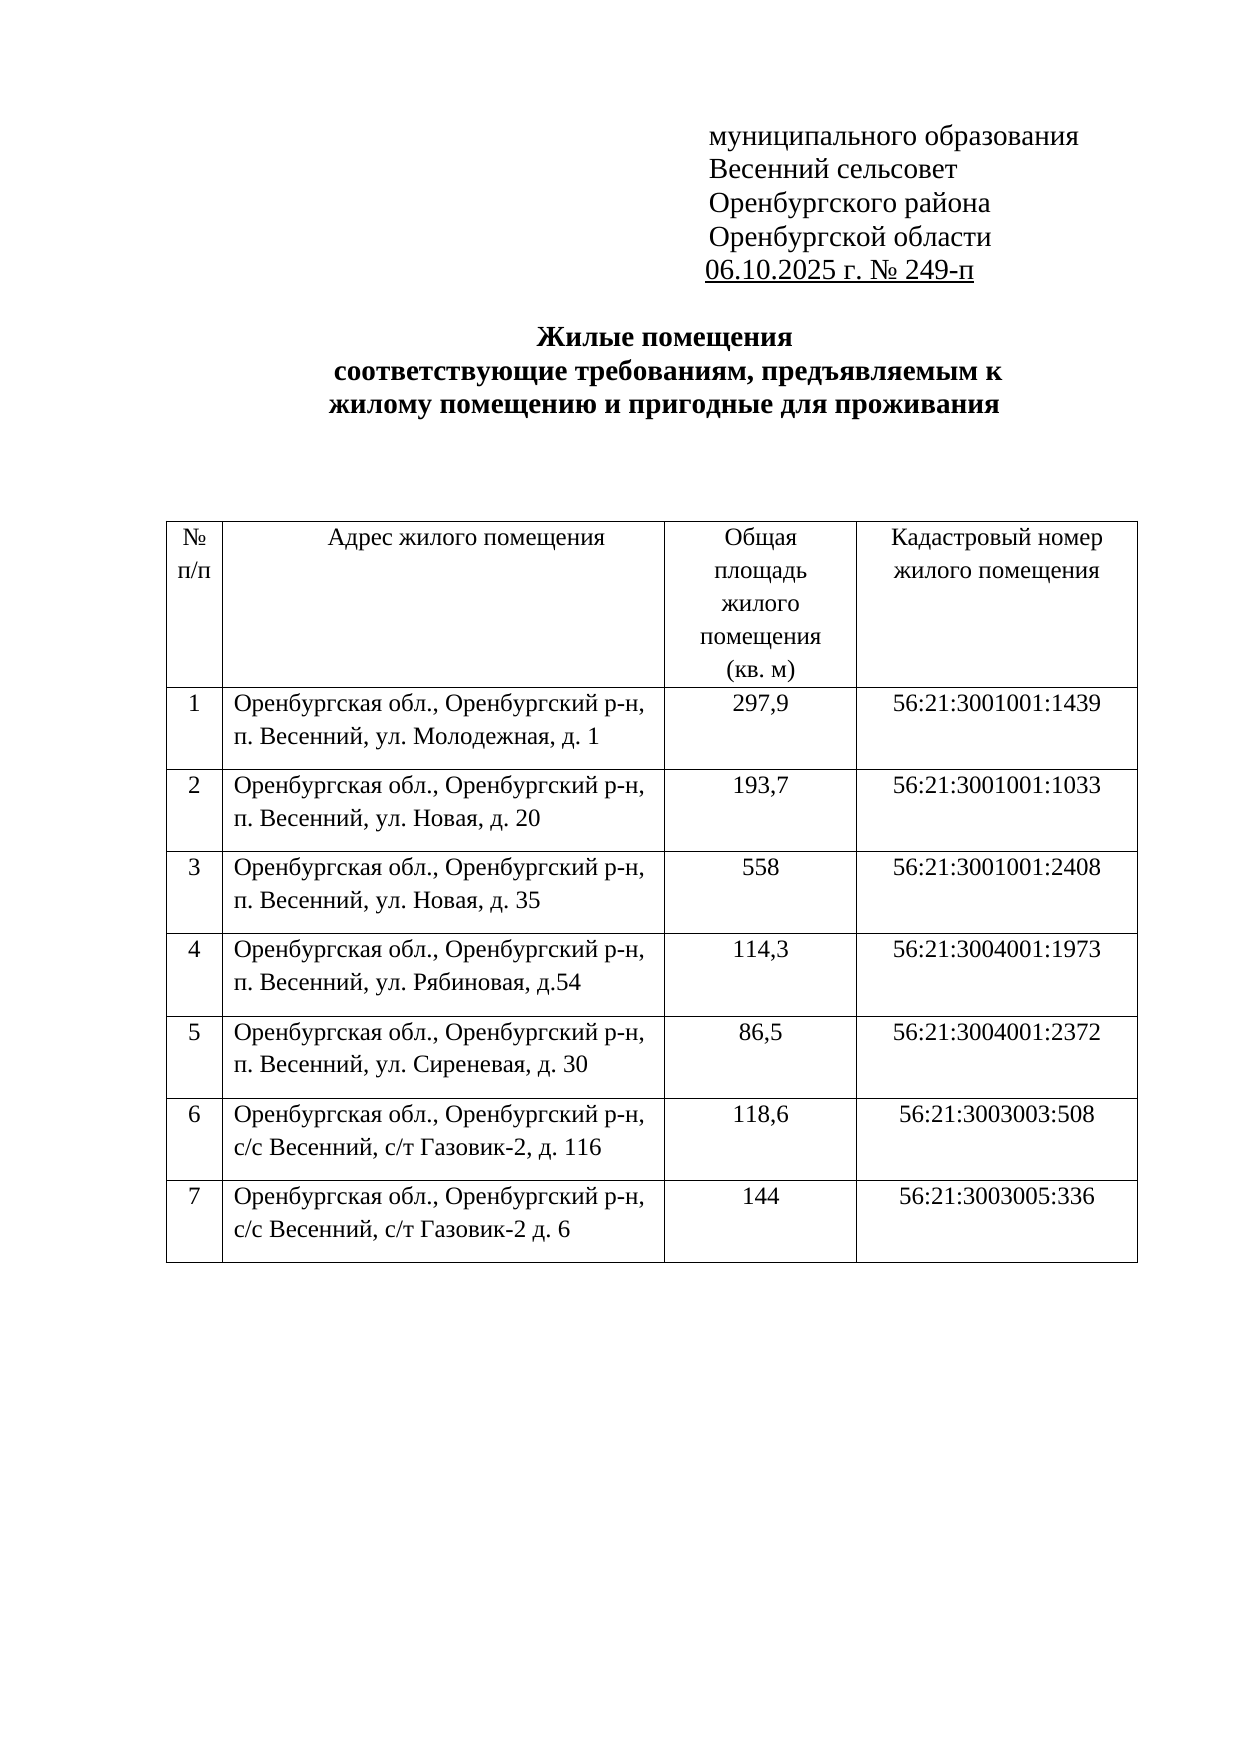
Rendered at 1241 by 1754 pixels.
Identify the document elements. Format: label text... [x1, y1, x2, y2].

table_cell Оренбургская обл., Оренбургский р-н, п. Весенний, ул. Рябиновая, д.54 [223, 934, 664, 1016]
table_cell 4 [167, 934, 222, 1016]
text Оренбургского района [709, 185, 1152, 219]
table_cell 56:21:3001001:2408 [857, 852, 1137, 933]
table_cell 144 [665, 1181, 856, 1262]
text Оренбургской области [709, 219, 1152, 252]
table_cell Оренбургская обл., Оренбургский р-н, п. Весенний, ул. Молодежная, д. 1 [223, 688, 664, 769]
table_cell 56:21:3001001:1033 [857, 770, 1137, 851]
table_cell 297,9 [665, 688, 856, 769]
table_header Кадастровый номер жилого помещения [857, 522, 1137, 687]
table_header Адрес жилого помещения [223, 522, 664, 687]
table_cell 56:21:3001001:1439 [857, 688, 1137, 769]
text Жилые помещения [177, 319, 1152, 353]
table_cell 193,7 [665, 770, 856, 851]
table_cell 6 [167, 1099, 222, 1180]
text жилому помещению и пригодные для проживания [177, 386, 1152, 420]
table_cell 5 [167, 1017, 222, 1098]
table_cell 118,6 [665, 1099, 856, 1180]
text 06.10.2025 г. № 249-п [177, 252, 1152, 286]
table_cell Оренбургская обл., Оренбургский р-н, с/с Весенний, с/т Газовик-2 д. 6 [223, 1181, 664, 1262]
table_cell Оренбургская обл., Оренбургский р-н, п. Весенний, ул. Новая, д. 35 [223, 852, 664, 933]
table_cell 56:21:3003005:336 [857, 1181, 1137, 1262]
text соответствующие требованиям, предъявляемым к [177, 353, 1152, 386]
table_header № п/п [167, 522, 222, 687]
text муниципального образования [709, 118, 1152, 152]
table_cell 56:21:3003003:508 [857, 1099, 1137, 1180]
table_cell 3 [167, 852, 222, 933]
table_cell 114,3 [665, 934, 856, 1016]
table_cell Оренбургская обл., Оренбургский р-н, с/с Весенний, с/т Газовик-2, д. 116 [223, 1099, 664, 1180]
table_cell 56:21:3004001:2372 [857, 1017, 1137, 1098]
table_cell Оренбургская обл., Оренбургский р-н, п. Весенний, ул. Новая, д. 20 [223, 770, 664, 851]
text Весенний сельсовет [709, 152, 1152, 185]
table_cell 1 [167, 688, 222, 769]
table_header Общая площадь жилого помещения (кв. м) [665, 522, 856, 687]
table_cell Оренбургская обл., Оренбургский р-н, п. Весенний, ул. Сиреневая, д. 30 [223, 1017, 664, 1098]
table_cell 558 [665, 852, 856, 933]
table_cell 56:21:3004001:1973 [857, 934, 1137, 1016]
table_cell 2 [167, 770, 222, 851]
table_cell 86,5 [665, 1017, 856, 1098]
table_cell 7 [167, 1181, 222, 1262]
